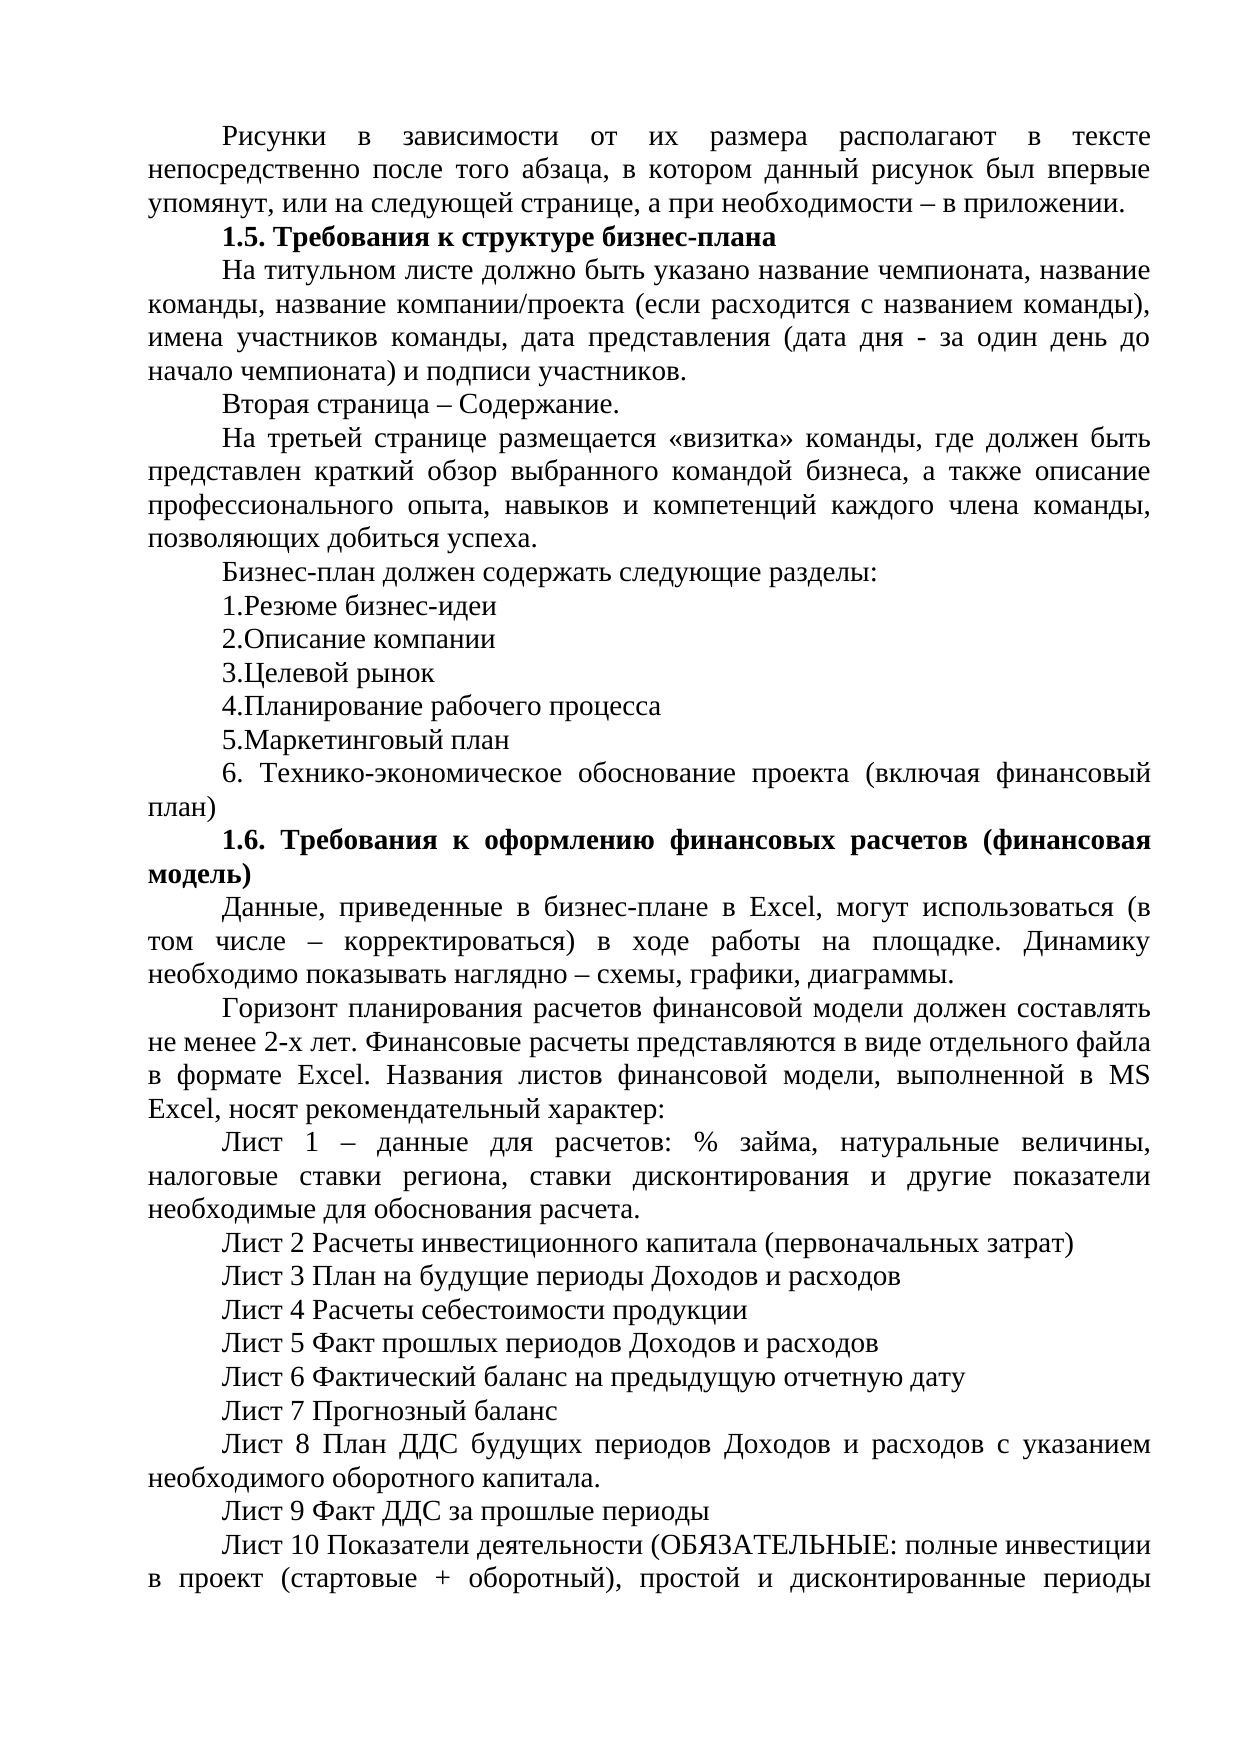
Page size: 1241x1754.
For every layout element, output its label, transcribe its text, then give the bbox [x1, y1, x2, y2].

text Лист 4 Расчеты себестоимости продукции [148, 1292, 1152, 1326]
text Лист 8 План ДДС будущих периодов Доходов и расходов с указанием необходимого оборотного капитала. [148, 1426, 1152, 1493]
text 1.Резюме бизнес-идеи [148, 588, 1152, 621]
text На третьей странице размещается «визитка» команды, где должен быть представлен краткий обзор выбранного командой бизнеса, а также описание профессионального опыта, навыков и компетенций каждого члена команды, позволяющих добиться успеха. [148, 420, 1152, 554]
text Лист 9 Факт ДДС за прошлые периоды [148, 1493, 1152, 1527]
text Лист 2 Расчеты инвестиционного капитала (первоначальных затрат) [148, 1225, 1152, 1258]
text 1.6. Требования к оформлению финансовых расчетов (финансовая модель) [148, 822, 1152, 889]
text Лист 5 Факт прошлых периодов Доходов и расходов [148, 1326, 1152, 1359]
text 2.Описание компании [148, 621, 1152, 655]
text Лист 1 – данные для расчетов: % займа, натуральные величины, налоговые ставки региона, ставки дисконтирования и другие показатели необходимые для обоснования расчета. [148, 1124, 1152, 1225]
text Бизнес-план должен содержать следующие разделы: [148, 554, 1152, 588]
text Лист 6 Фактический баланс на предыдущую отчетную дату [148, 1359, 1152, 1393]
text Данные, приведенные в бизнес-плане в Excel, могут использоваться (в том числе – корректироваться) в ходе работы на площадке. Динамику необходимо показывать наглядно – схемы, графики, диаграммы. [148, 889, 1152, 990]
text 6. Технико-экономическое обоснование проекта (включая финансовый план) [148, 755, 1152, 822]
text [148, 1527, 1152, 1594]
text 4.Планирование рабочего процесса [148, 688, 1152, 722]
text Вторая страница – Содержание. [148, 386, 1152, 420]
text Лист 7 Прогнозный баланс [148, 1393, 1152, 1426]
text Рисунки в зависимости от их размера располагают в тексте непосредственно после того абзаца, в котором данный рисунок был впервые упомянут, или на следующей странице, а при необходимости – в приложении. [148, 118, 1152, 219]
text Лист 3 План на будущие периоды Доходов и расходов [148, 1258, 1152, 1292]
text 5.Маркетинговый план [148, 722, 1152, 755]
text 3.Целевой рынок [148, 655, 1152, 688]
text Горизонт планирования расчетов финансовой модели должен составлять не менее 2-х лет. Финансовые расчеты представляются в виде отдельного файла в формате Excel. Названия листов финансовой модели, выполненной в MS Excel, носят рекомендательный характер: [148, 990, 1152, 1124]
text 1.5. Требования к структуре бизнес-плана [148, 219, 1152, 252]
text На титульном листе должно быть указано название чемпионата, название команды, название компании/проекта (если расходится с названием команды), имена участников команды, дата представления (дата дня - за один день до начало чемпионата) и подписи участников. [148, 252, 1152, 386]
